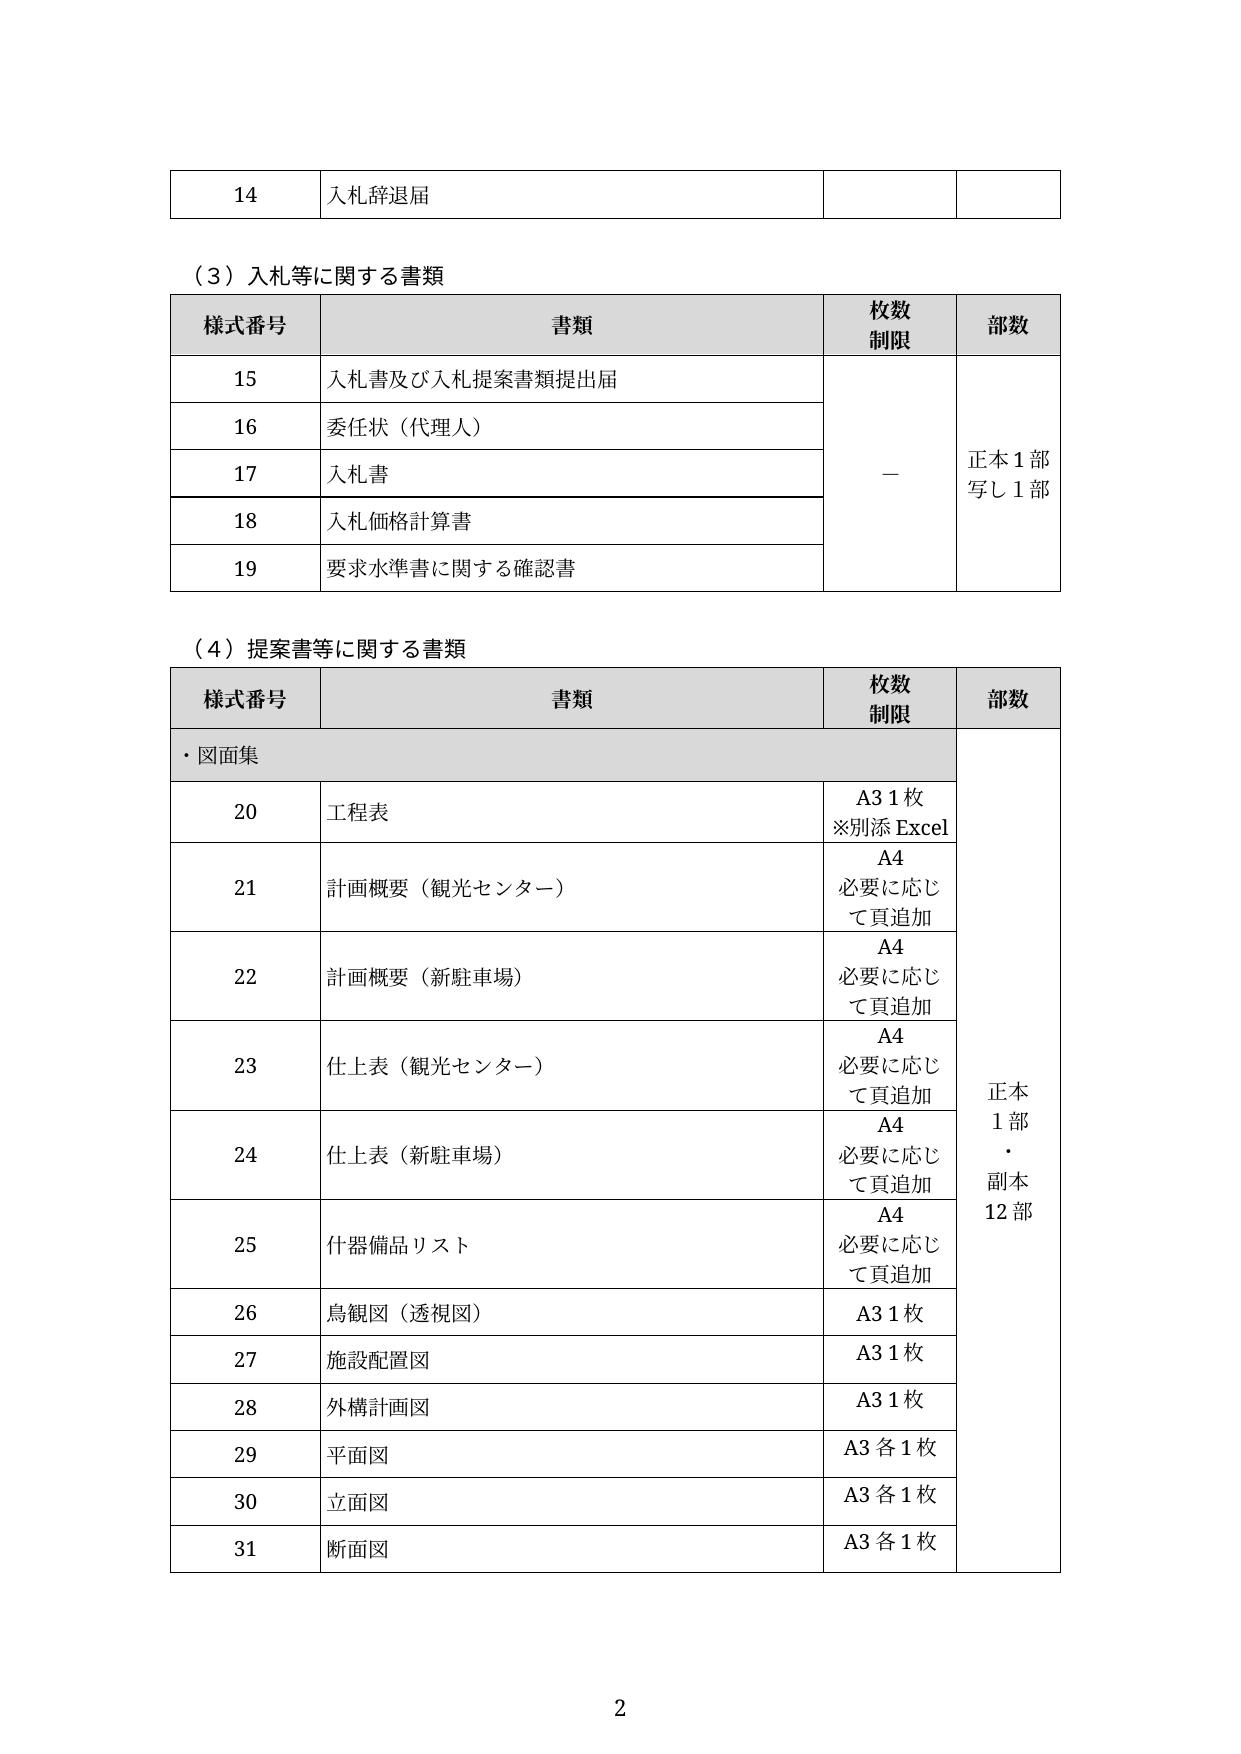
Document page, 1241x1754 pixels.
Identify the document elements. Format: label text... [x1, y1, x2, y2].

table_header 枚数 制限 [824, 295, 956, 354]
table_cell A4 必要に応じて頁追加 [824, 932, 956, 1020]
table_cell A3 1枚 ※別添Excel [824, 782, 956, 842]
table_cell － [824, 356, 956, 591]
table_header 枚数 制限 [824, 668, 956, 728]
table_cell 施設配置図 [321, 1336, 823, 1383]
text （４）提案書等に関する書類 [159, 629, 1081, 667]
table_cell 19 [171, 545, 320, 591]
table_cell 計画概要（観光センター） [321, 843, 823, 931]
table_cell A4 必要に応じて頁追加 [824, 1200, 956, 1288]
table_cell 入札辞退届 [321, 171, 823, 218]
table_cell 要求水準書に関する確認書 [321, 545, 823, 591]
table_cell 正本1部 写し１部 [957, 356, 1060, 591]
table_cell A3 1枚 [824, 1384, 956, 1430]
table_cell 25 [171, 1200, 320, 1288]
table_cell 断面図 [321, 1526, 823, 1572]
table_cell 30 [171, 1478, 320, 1524]
table_cell 計画概要（新駐車場） [321, 932, 823, 1020]
table_cell 18 [171, 498, 320, 544]
table_cell 入札価格計算書 [321, 498, 823, 544]
table_cell 16 [171, 403, 320, 449]
table_cell 鳥観図（透視図） [321, 1289, 823, 1335]
table_cell 31 [171, 1526, 320, 1572]
table_cell 外構計画図 [321, 1384, 823, 1430]
table_cell 20 [171, 782, 320, 842]
table_cell 28 [171, 1384, 320, 1430]
table_cell 15 [171, 356, 320, 402]
table_cell 21 [171, 843, 320, 931]
table_cell 仕上表（観光センター） [321, 1021, 823, 1109]
table_header 様式番号 [171, 668, 320, 728]
table_cell A4 必要に応じて頁追加 [824, 1111, 956, 1199]
table_cell A4 必要に応じて頁追加 [824, 1021, 956, 1109]
table_header 部数 [957, 668, 1060, 728]
table_cell 工程表 [321, 782, 823, 842]
table_cell 26 [171, 1289, 320, 1335]
table_cell 入札書及び入札提案書類提出届 [321, 356, 823, 402]
table_cell 14 [171, 171, 320, 218]
table_cell A3 1枚 [824, 1289, 956, 1335]
table_cell 入札書 [321, 450, 823, 496]
text （３）入札等に関する書類 [159, 256, 1081, 294]
table_cell A3 各1枚 [824, 1526, 956, 1572]
table_cell A3 各1枚 [824, 1431, 956, 1477]
table_cell 17 [171, 450, 320, 496]
table_cell 27 [171, 1336, 320, 1383]
table_cell 23 [171, 1021, 320, 1109]
table_header 部数 [957, 295, 1060, 354]
table_header 様式番号 [171, 295, 320, 354]
table_cell A4 必要に応じて頁追加 [824, 843, 956, 931]
table_cell A3 1枚 [824, 1336, 956, 1383]
table_cell ・図面集 [171, 729, 956, 781]
table_cell 什器備品リスト [321, 1200, 823, 1288]
table_cell 24 [171, 1111, 320, 1199]
table_cell 立面図 [321, 1478, 823, 1524]
table_cell 平面図 [321, 1431, 823, 1477]
table_cell 委任状（代理人） [321, 403, 823, 449]
table_cell 仕上表（新駐車場） [321, 1111, 823, 1199]
table_cell 29 [171, 1431, 320, 1477]
table_header 書類 [321, 295, 823, 354]
table_cell 正本 １部 ・ 副本 12部 [957, 729, 1060, 1572]
table_cell 22 [171, 932, 320, 1020]
table_cell A3 各1枚 [824, 1478, 956, 1524]
table_header 書類 [321, 668, 823, 728]
